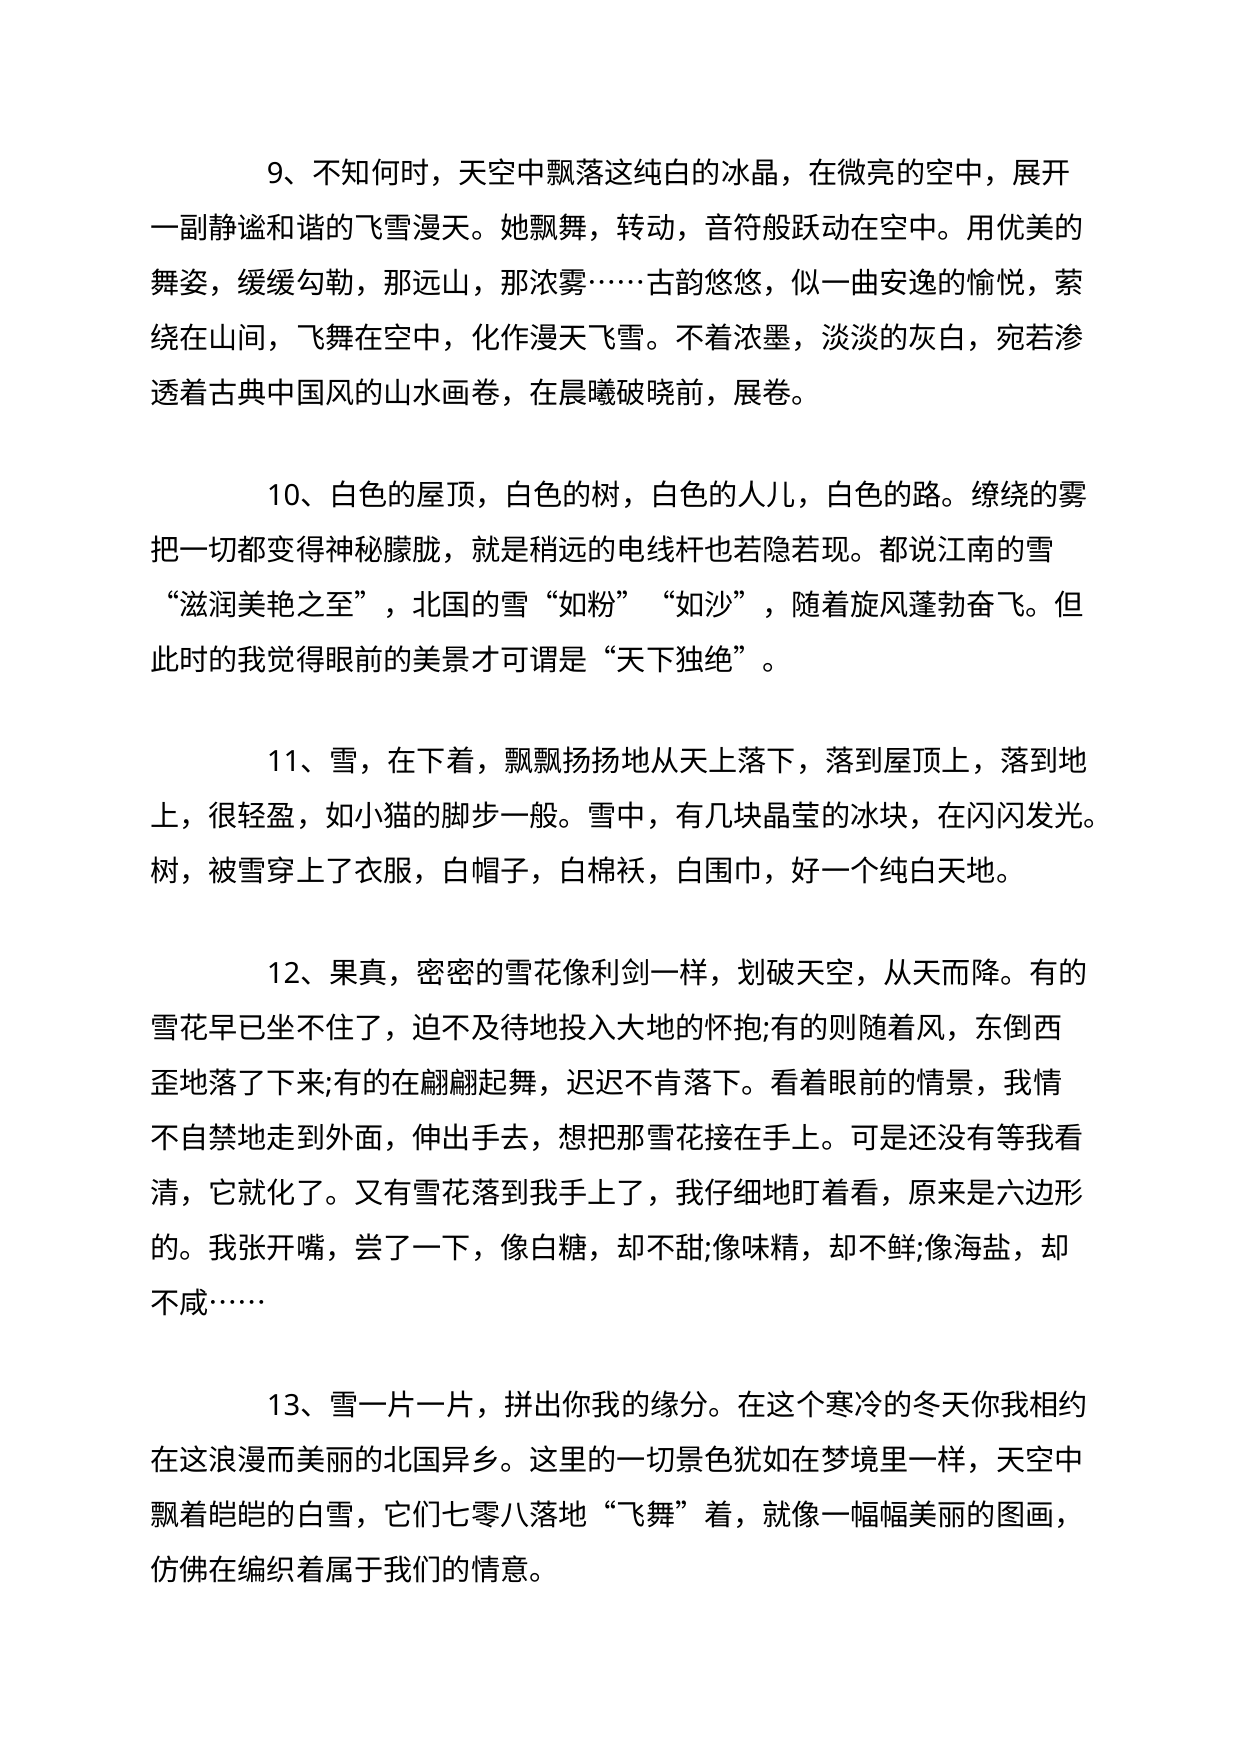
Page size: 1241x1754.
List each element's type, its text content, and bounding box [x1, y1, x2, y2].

text 11、雪，在下着，飘飘扬扬地从天上落下，落到屋顶上，落到地上，很轻盈，如小猫的脚步一般。雪中，有几块晶莹的冰块，在闪闪发光。树，被雪穿上了衣服，白帽子，白棉袄，白围巾，好一个纯白天地。 [150, 738, 1090, 890]
text 13、雪一片一片，拼出你我的缘分。在这个寒冷的冬天你我相约在这浪漫而美丽的北国异乡。这里的一切景色犹如在梦境里一样，天空中飘着皑皑的白雪，它们七零八落地“飞舞”着，就像一幅幅美丽的图画，仿佛在编织着属于我们的情意。 [150, 1381, 1090, 1588]
text 12、果真，密密的雪花像利剑一样，划破天空，从天而降。有的雪花早已坐不住了，迫不及待地投入大地的怀抱;有的则随着风，东倒西歪地落了下来;有的在翩翩起舞，迟迟不肯落下。看着眼前的情景，我情不自禁地走到外面，伸出手去，想把那雪花接在手上。可是还没有等我看清，它就化了。又有雪花落到我手上了，我仔细地盯着看，原来是六边形的。我张开嘴，尝了一下，像白糖，却不甜;像味精，却不鲜;像海盐，却不咸…… [150, 950, 1090, 1322]
text 9、不知何时，天空中飘落这纯白的冰晶，在微亮的空中，展开一副静谧和谐的飞雪漫天。她飘舞，转动，音符般跃动在空中。用优美的舞姿，缓缓勾勒，那远山，那浓雾……古韵悠悠，似一曲安逸的愉悦，萦绕在山间，飞舞在空中，化作漫天飞雪。不着浓墨，淡淡的灰白，宛若渗透着古典中国风的山水画卷，在晨曦破晓前，展卷。 [150, 150, 1090, 412]
text 10、白色的屋顶，白色的树，白色的人儿，白色的路。缭绕的雾把一切都变得神秘朦胧，就是稍远的电线杆也若隐若现。都说江南的雪“滋润美艳之至”，北国的雪“如粉”“如沙”，随着旋风蓬勃奋飞。但此时的我觉得眼前的美景才可谓是“天下独绝”。 [150, 471, 1090, 678]
